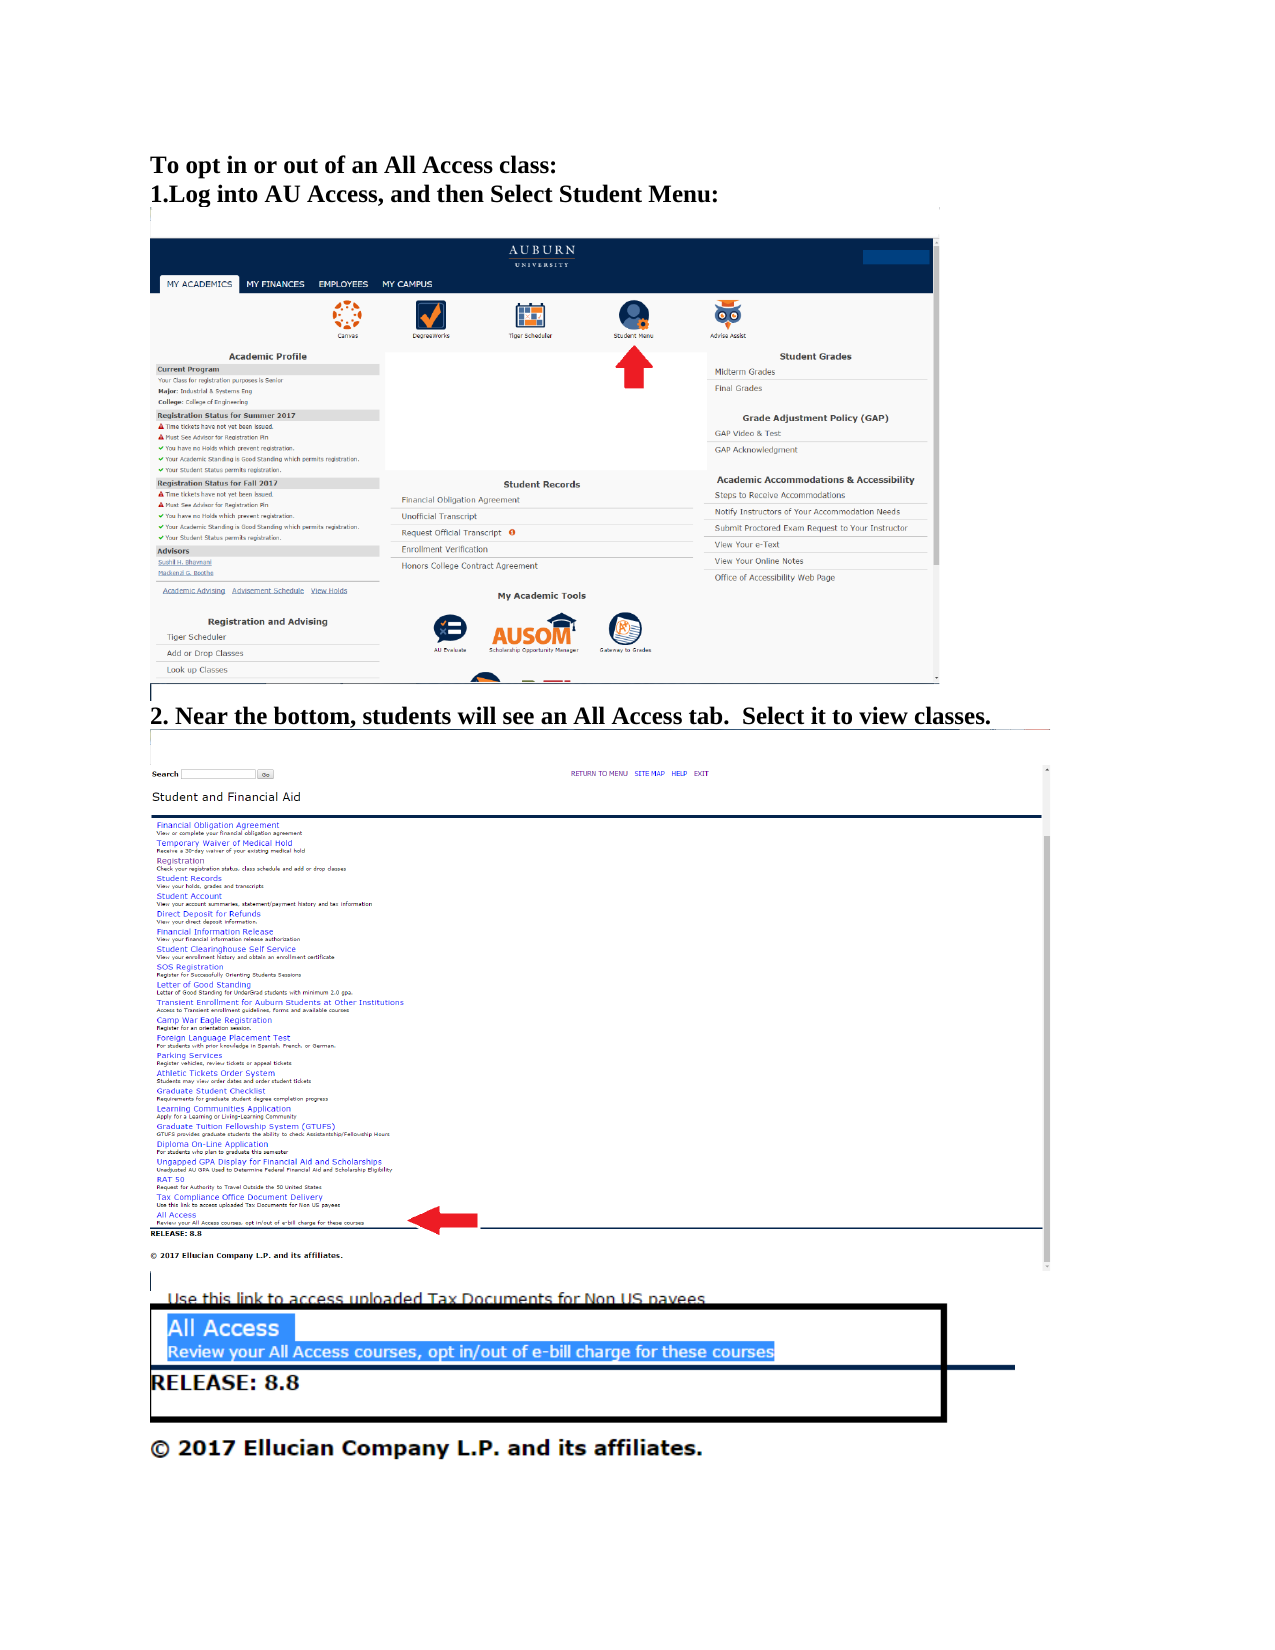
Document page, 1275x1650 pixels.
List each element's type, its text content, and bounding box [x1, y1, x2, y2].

picture [150, 207, 940, 701]
text To opt in or out of an All Access class: [150, 150, 1125, 179]
picture [150, 729, 1050, 1463]
text 2. Near the bottom, students will see an All Access tab. Select it to view classes. [150, 701, 1125, 1292]
